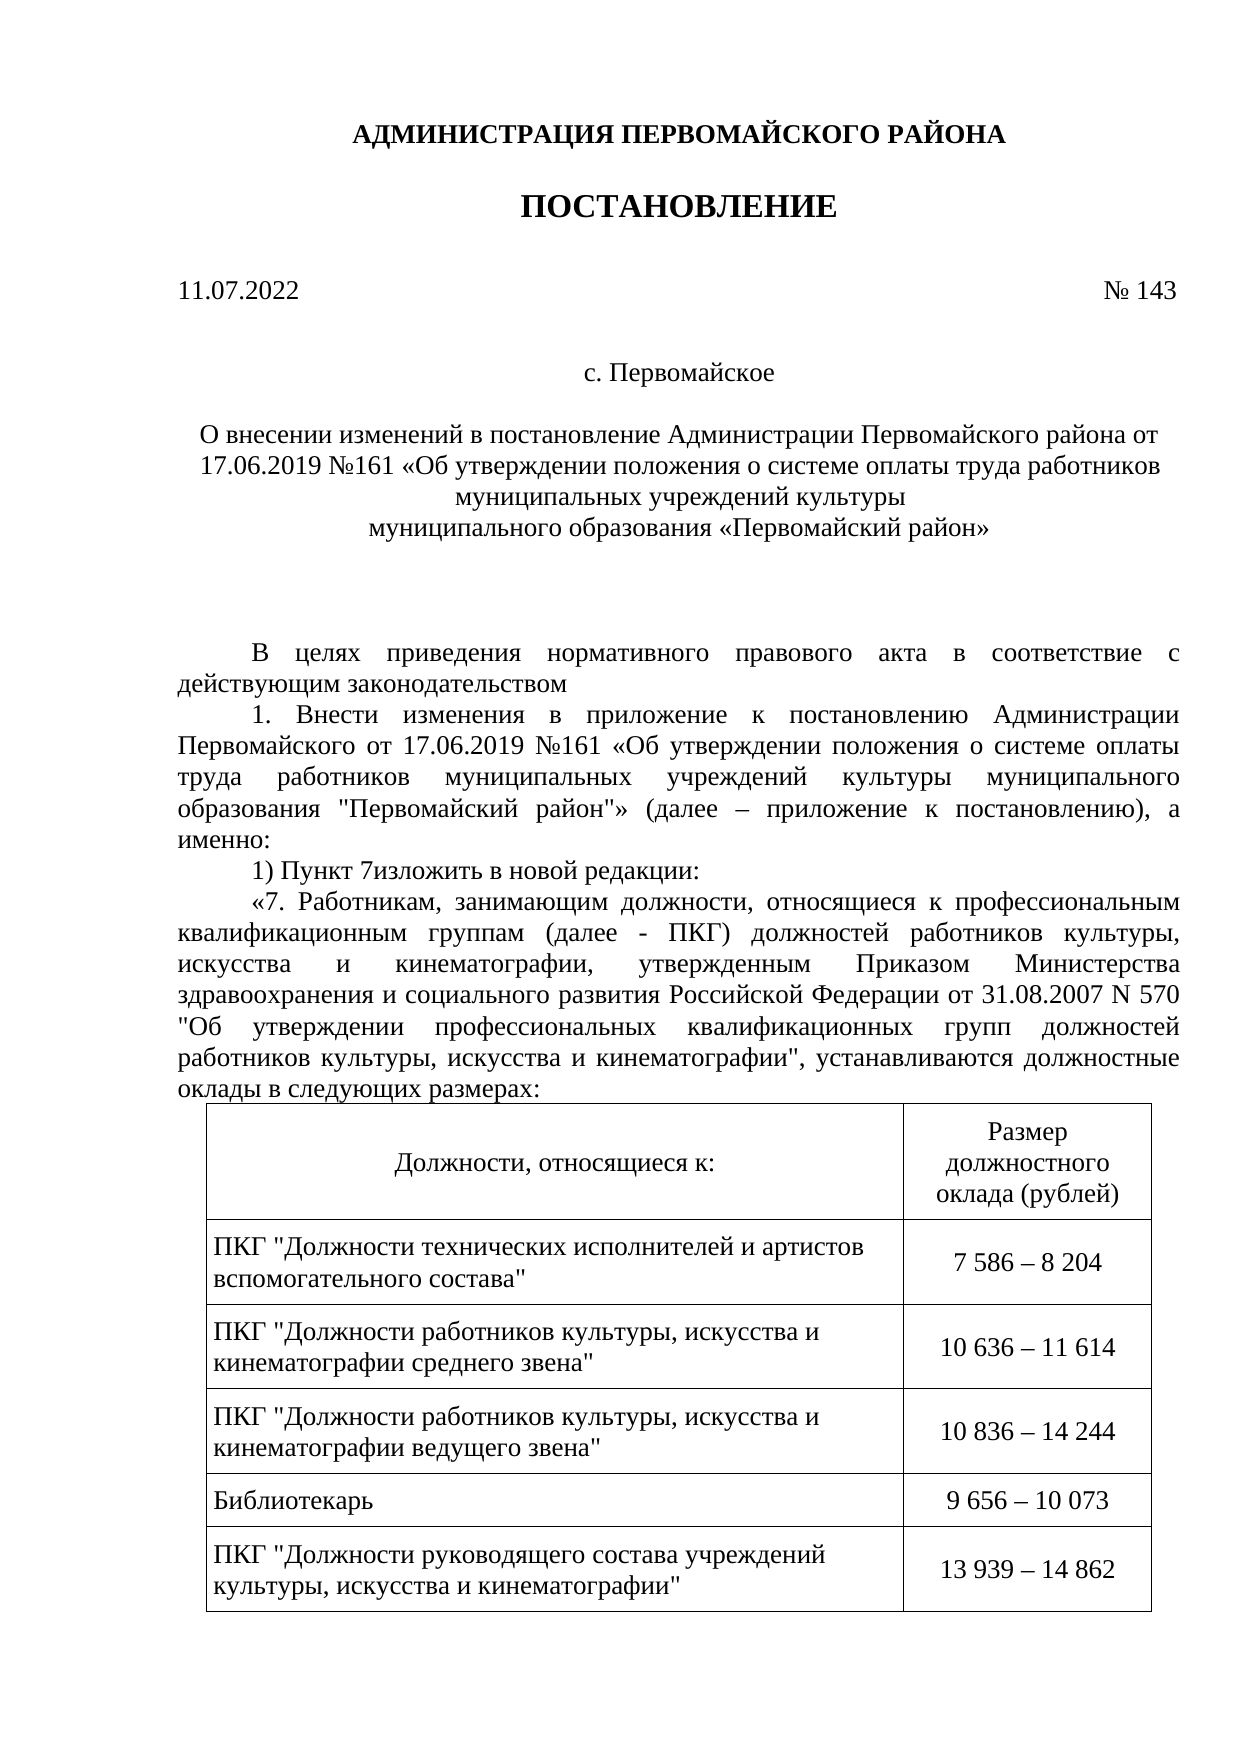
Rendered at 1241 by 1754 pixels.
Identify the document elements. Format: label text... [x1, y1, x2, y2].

table_cell 9 656 – 10 073 [904, 1474, 1151, 1526]
text 1. Внести изменения в приложение к постановлению Администрации Первомайского от 17.06.2019 №161 «Об утверждении положения о системе оплаты труда работников муниципальных учреждений культуры муниципального образования "Первомайский район"» (далее – приложение к постановлению), а именно: [177, 698, 1181, 854]
text муниципального образования «Первомайский район» [177, 511, 1181, 542]
table_cell 7 586 – 8 204 [904, 1220, 1151, 1303]
text «7. Работникам, занимающим должности, относящиеся к профессиональным квалификационным группам (далее - ПКГ) должностей работников культуры, искусства и кинематографии, утвержденным Приказом Министерства здравоохранения и социального развития Российской Федерации от 31.08.2007 N 570 "Об утверждении профессиональных квалификационных групп должностей работников культуры, искусства и кинематографии", устанавливаются должностные оклады в следующих размерах: [177, 885, 1181, 1103]
table_cell 10 636 – 11 614 [904, 1305, 1151, 1388]
table_header Должности, относящиеся к: [207, 1104, 903, 1219]
text О внесении изменений в постановление Администрации Первомайского района от 17.06.2019 №161 «Об утверждении положения о системе оплаты труда работников муниципальных учреждений культуры [177, 418, 1181, 511]
table_cell ПКГ "Должности технических исполнителей и артистов вспомогательного состава" [207, 1220, 903, 1303]
text 11.07.2022 № 143 [177, 274, 1181, 306]
text АДМИНИСТРАЦИЯ ПЕРВОМАЙСКОГО РАЙОНА [177, 118, 1181, 149]
table_cell ПКГ "Должности работников культуры, искусства и кинематографии ведущего звена" [207, 1389, 903, 1473]
table_cell 13 939 – 14 862 [904, 1527, 1151, 1611]
text с. Первомайское [177, 356, 1181, 387]
table_cell ПКГ "Должности руководящего состава учреждений культуры, искусства и кинематографии" [207, 1527, 903, 1611]
text ПОСТАНОВЛЕНИЕ [177, 186, 1181, 224]
text В целях приведения нормативного правового акта в соответствие с действующим законодательством [177, 636, 1181, 698]
table_cell 10 836 – 14 244 [904, 1389, 1151, 1473]
table_header Размер должностного оклада (рублей) [904, 1104, 1151, 1219]
table_cell Библиотекарь [207, 1474, 903, 1526]
text 1) Пункт 7изложить в новой редакции: [177, 854, 1181, 885]
table_cell ПКГ "Должности работников культуры, искусства и кинематографии среднего звена" [207, 1305, 903, 1388]
